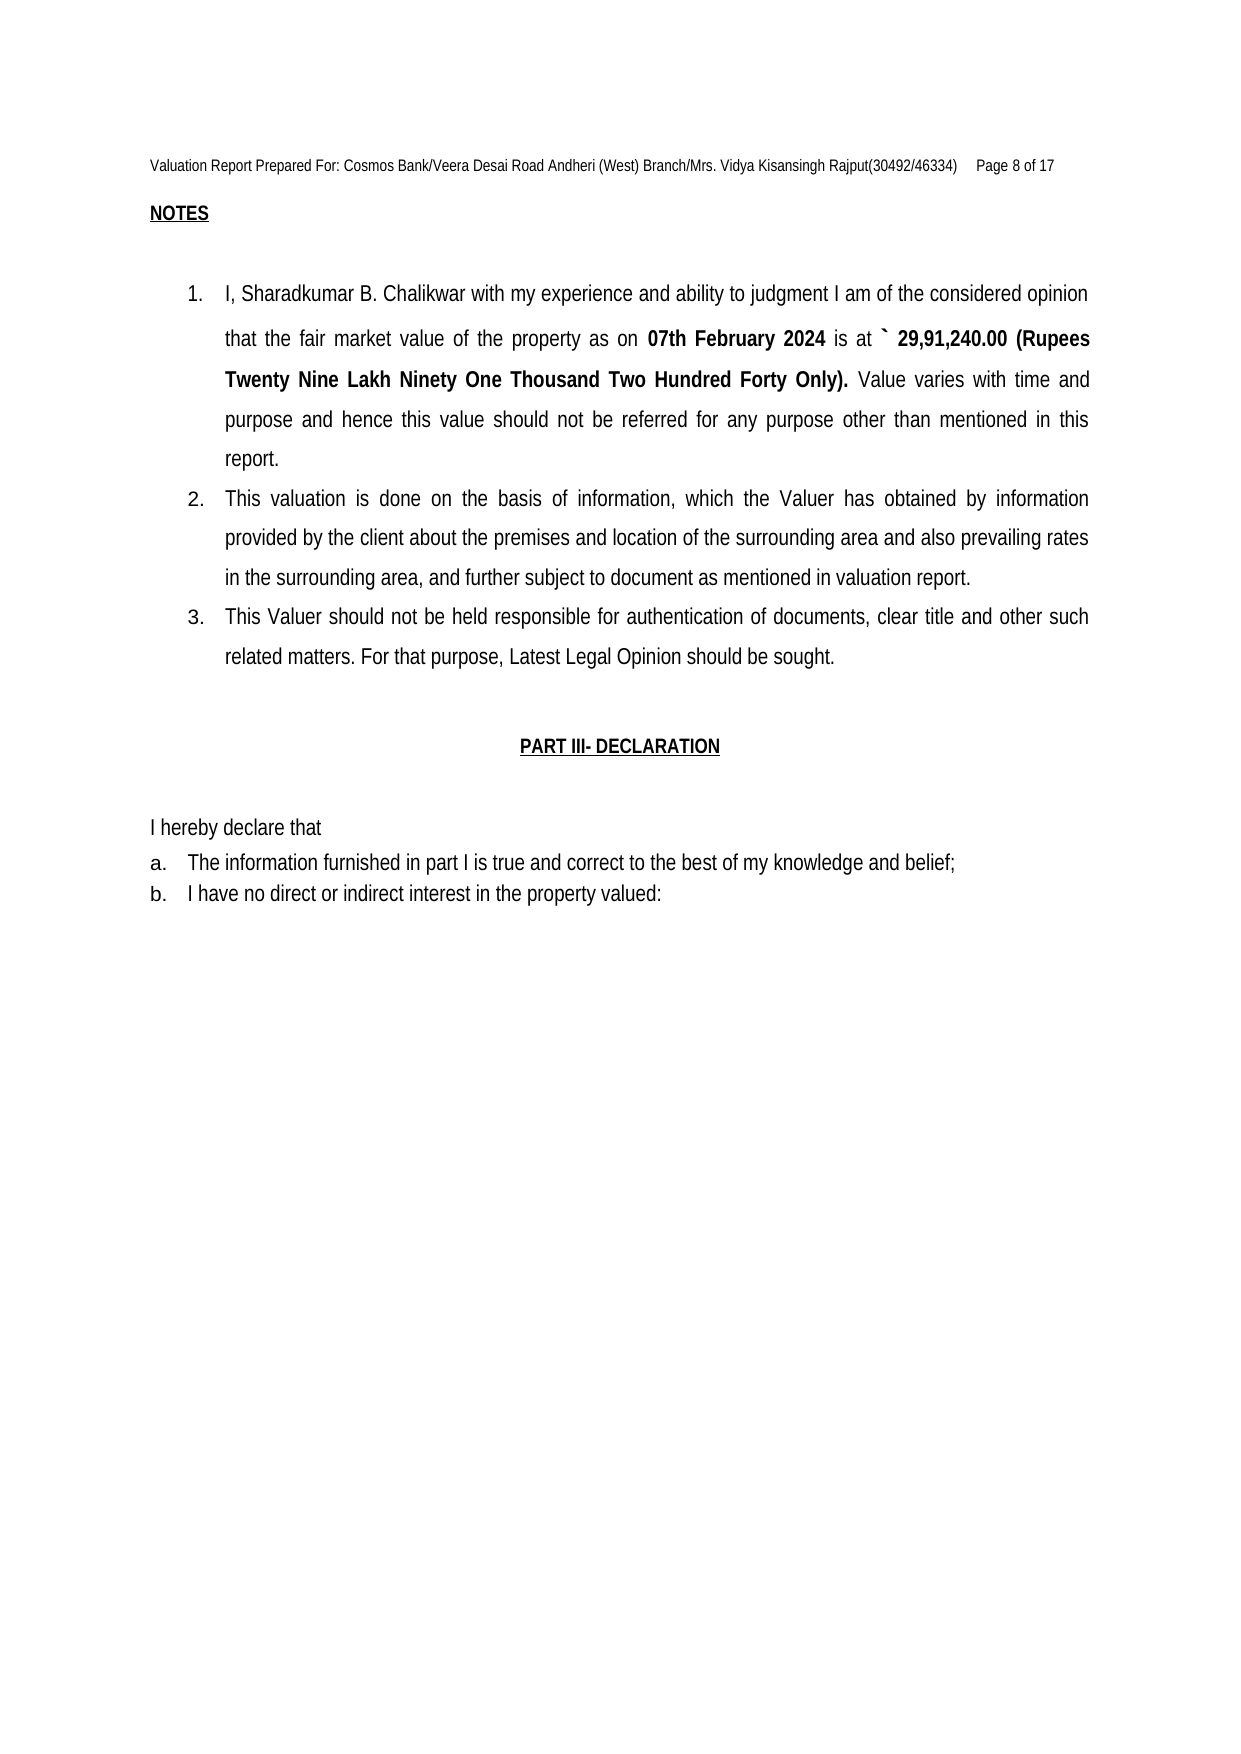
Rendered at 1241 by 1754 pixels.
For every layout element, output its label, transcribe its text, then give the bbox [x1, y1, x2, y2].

list This Valuer should not be held responsible for authentication of documents, clear title and other such related matters. For that purpose, Latest Legal Opinion should be sought. [187, 603, 1090, 669]
text I hereby declare that [150, 814, 1090, 840]
list The information furnished in part I is true and correct to the best of my knowledge and belief; [150, 849, 1090, 876]
list This valuation is done on the basis of information, which the Valuer has obtained by information provided by the client about the premises and location of the surrounding area and also prevailing rates in the surrounding area, and further subject to document as mentioned in valuation report. [187, 485, 1090, 590]
list I have no direct or indirect interest in the property valued: [150, 879, 1090, 906]
text PART III- DECLARATION [150, 734, 1090, 758]
list I, Sharadkumar B. Chalikwar with my experience and ability to judgment I am of the considered opinion that the fair market value of the property as on 07th February 2024 is at ` 29,91,240.00 (Rupees Twenty Nine Lakh Ninety One Thousand Two Hundred Forty Only). Value varies with time and purpose and hence this value should not be referred for any purpose other than mentioned in this report. [187, 280, 1090, 472]
text NOTES [150, 200, 1090, 224]
